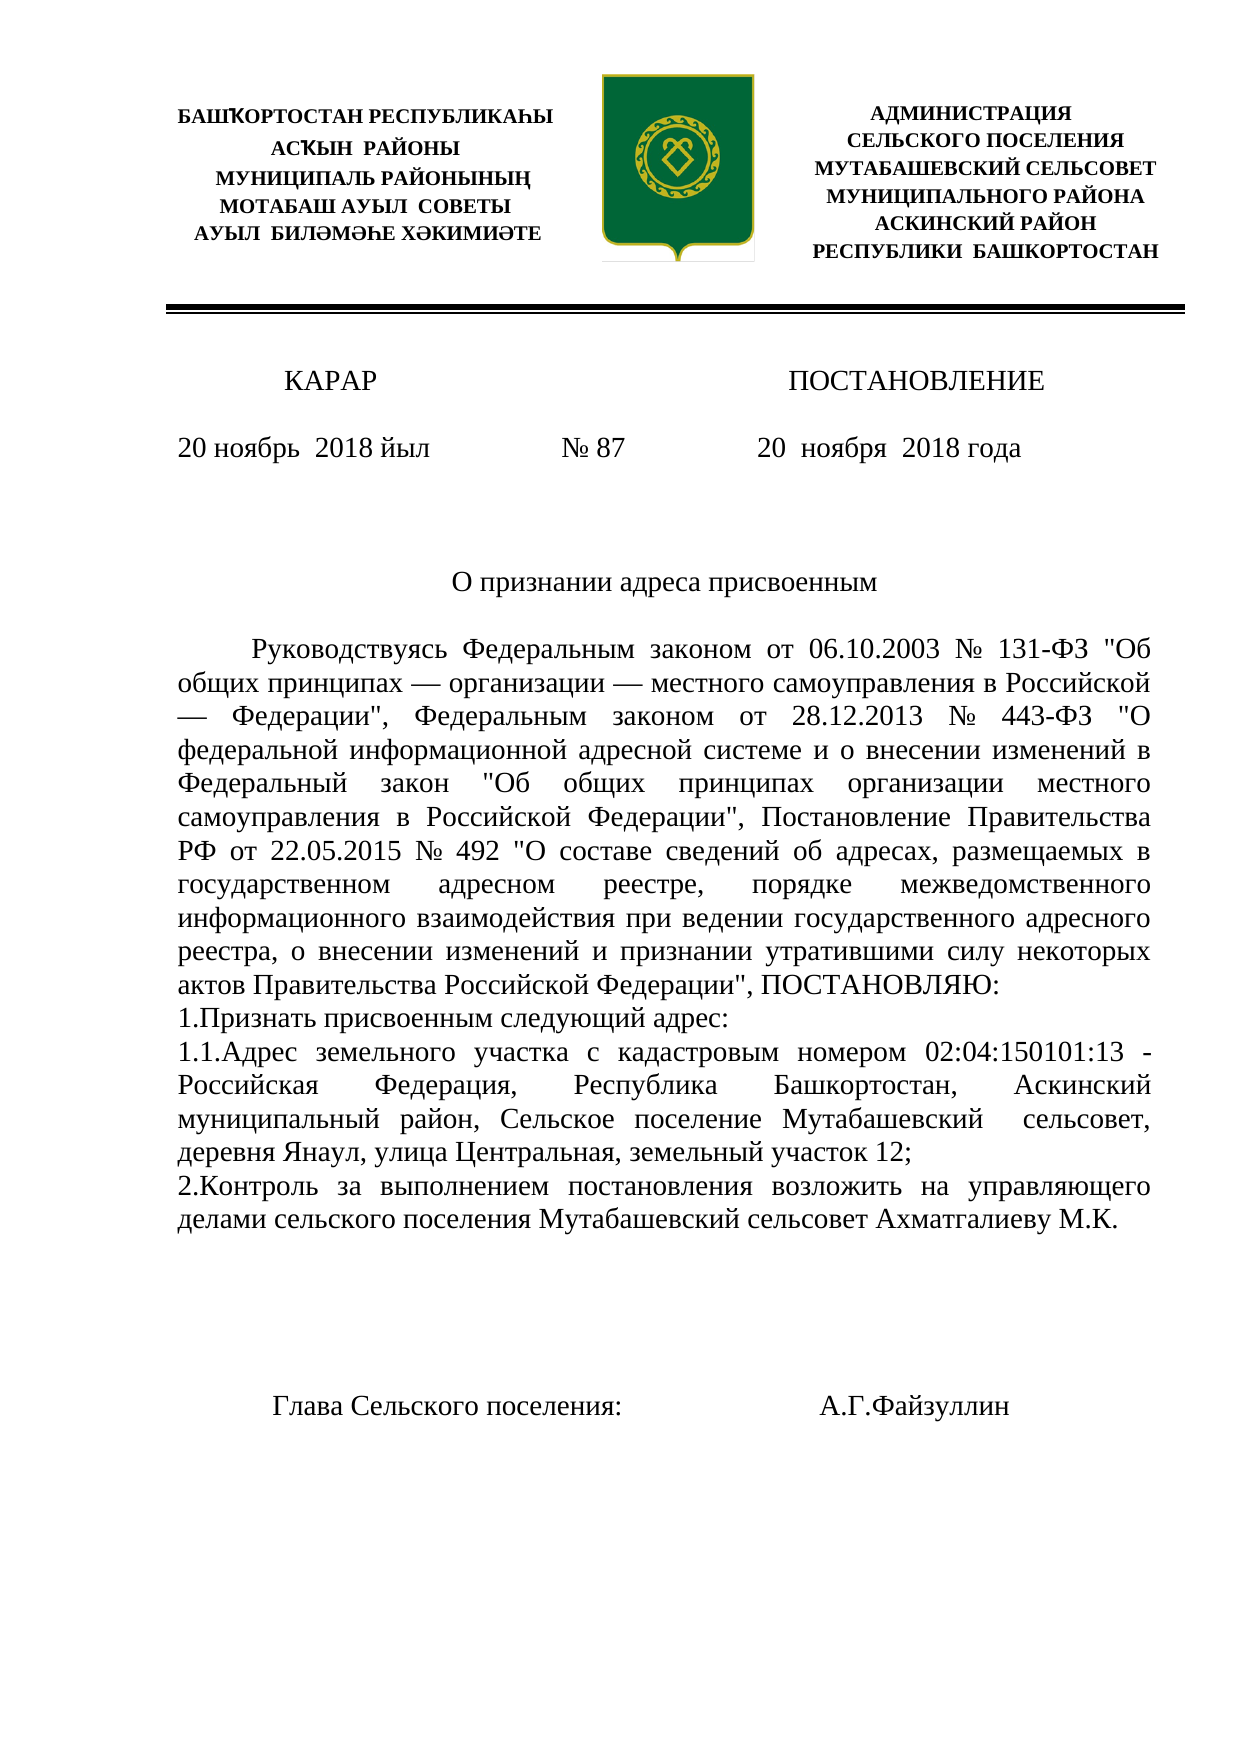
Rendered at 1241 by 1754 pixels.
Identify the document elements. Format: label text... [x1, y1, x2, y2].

text О признании адреса присвоенным [177, 564, 1152, 598]
text Руководствуясь Федеральным законом от 06.10.2003 № 131-ФЗ "Об общих принципах — организации — местного самоуправления в Российской — Федерации", Федеральным законом от 28.12.2013 № 443-ФЗ "О федеральной информационной адресной системе и о внесении изменений в Федеральный закон "Об общих принципах организации местного самоуправления в Российской Федерации", Постановление Правительства РФ от 22.05.2015 № 492 "О составе сведений об адресах, размещаемых в государственном адресном реестре, порядке межведомственного информационного взаимодействия при ведении государственного адресного реестра, о внесении изменений и признании утратившими силу некоторых актов Правительства Российской Федерации", ПОСТАНОВЛЯЮ: [177, 631, 1152, 1000]
table_header АДМИНИСТРАЦИЯ СЕЛЬСКОГО ПОСЕЛЕНИЯ МУТАБАШЕВСКИЙ СЕЛЬСОВЕТ МУНИЦИПАЛЬНОГО РАЙОНА АСКИНСКИЙ РАЙОН РЕСПУБЛИКИ БАШКОРТОСТАН [786, 73, 1185, 304]
text 2.Контроль за выполнением постановления возложить на управляющего делами сельского поселения Мутабашевский сельсовет Ахматгалиеву М.К. [177, 1168, 1152, 1235]
text КАРАР ПОСТАНОВЛЕНИЕ [177, 363, 1152, 397]
picture [602, 74, 755, 262]
text 20 ноябрь 2018 йыл № 87 20 ноября 2018 года [177, 430, 1152, 464]
text 1.1.Адрес земельного участка с кадастровым номером 02:04:150101:13 - Российская Федерация, Республика Башкортостан, Аскинский муниципальный район, Сельское поселение Мутабашевский сельсовет, деревня Янаул, улица Центральная, земельный участок 12; [177, 1034, 1152, 1168]
text Глава Сельского поселения: А.Г.Файзуллин [177, 1388, 1152, 1422]
table_header [564, 73, 786, 304]
table_header БАШҠОРТОСТАН РЕСПУБЛИКАҺЫ АСҠЫН РАЙОНЫ МУНИЦИПАЛЬ РАЙОНЫНЫҢ МОТАБАШ АУЫЛ СОВЕТЫ АУЫЛ БИЛӘМӘҺЕ ХӘКИМИӘТЕ [166, 73, 564, 304]
text 1.Признать присвоенным следующий адрес: [177, 1000, 1152, 1034]
